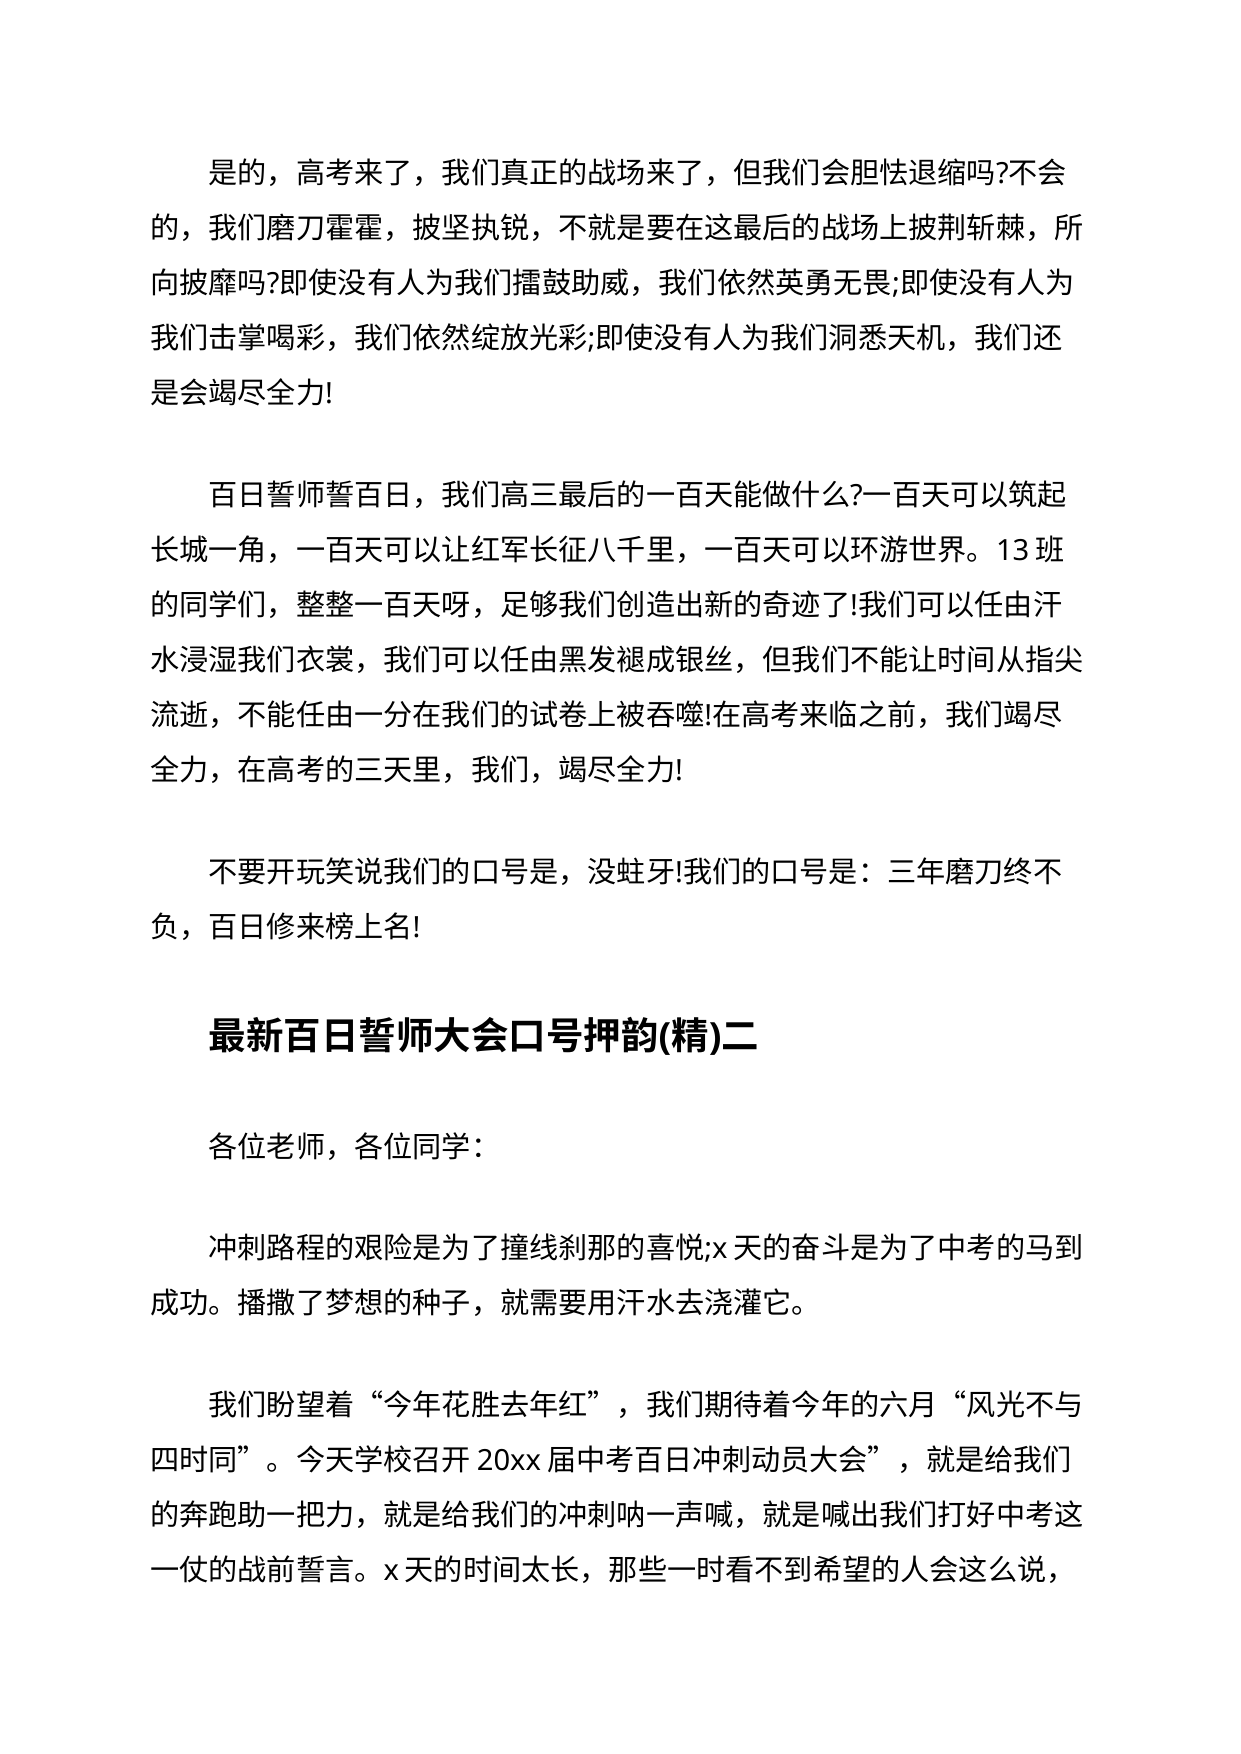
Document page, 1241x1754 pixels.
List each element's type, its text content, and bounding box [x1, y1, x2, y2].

text 是的，高考来了，我们真正的战场来了，但我们会胆怯退缩吗?不会的，我们磨刀霍霍，披坚执锐，不就是要在这最后的战场上披荆斩棘，所向披靡吗?即使没有人为我们擂鼓助威，我们依然英勇无畏;即使没有人为我们击掌喝彩，我们依然绽放光彩;即使没有人为我们洞悉天机，我们还是会竭尽全力! [150, 150, 1090, 412]
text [150, 1382, 1090, 1589]
text 百日誓师誓百日，我们高三最后的一百天能做什么?一百天可以筑起长城一角，一百天可以让红军长征八千里，一百天可以环游世界。13班的同学们，整整一百天呀，足够我们创造出新的奇迹了!我们可以任由汗水浸湿我们衣裳，我们可以任由黑发褪成银丝，但我们不能让时间从指尖流逝，不能任由一分在我们的试卷上被吞噬!在高考来临之前，我们竭尽全力，在高考的三天里，我们，竭尽全力! [150, 472, 1090, 789]
text 最新百日誓师大会口号押韵(精)二 [150, 1006, 1090, 1060]
text 各位老师，各位同学： [150, 1123, 1090, 1166]
text 冲刺路程的艰险是为了撞线刹那的喜悦;x天的奋斗是为了中考的马到成功。播撒了梦想的种子，就需要用汗水去浇灌它。 [150, 1225, 1090, 1322]
text 不要开玩笑说我们的口号是，没蛀牙!我们的口号是：三年磨刀终不负，百日修来榜上名! [150, 849, 1090, 946]
